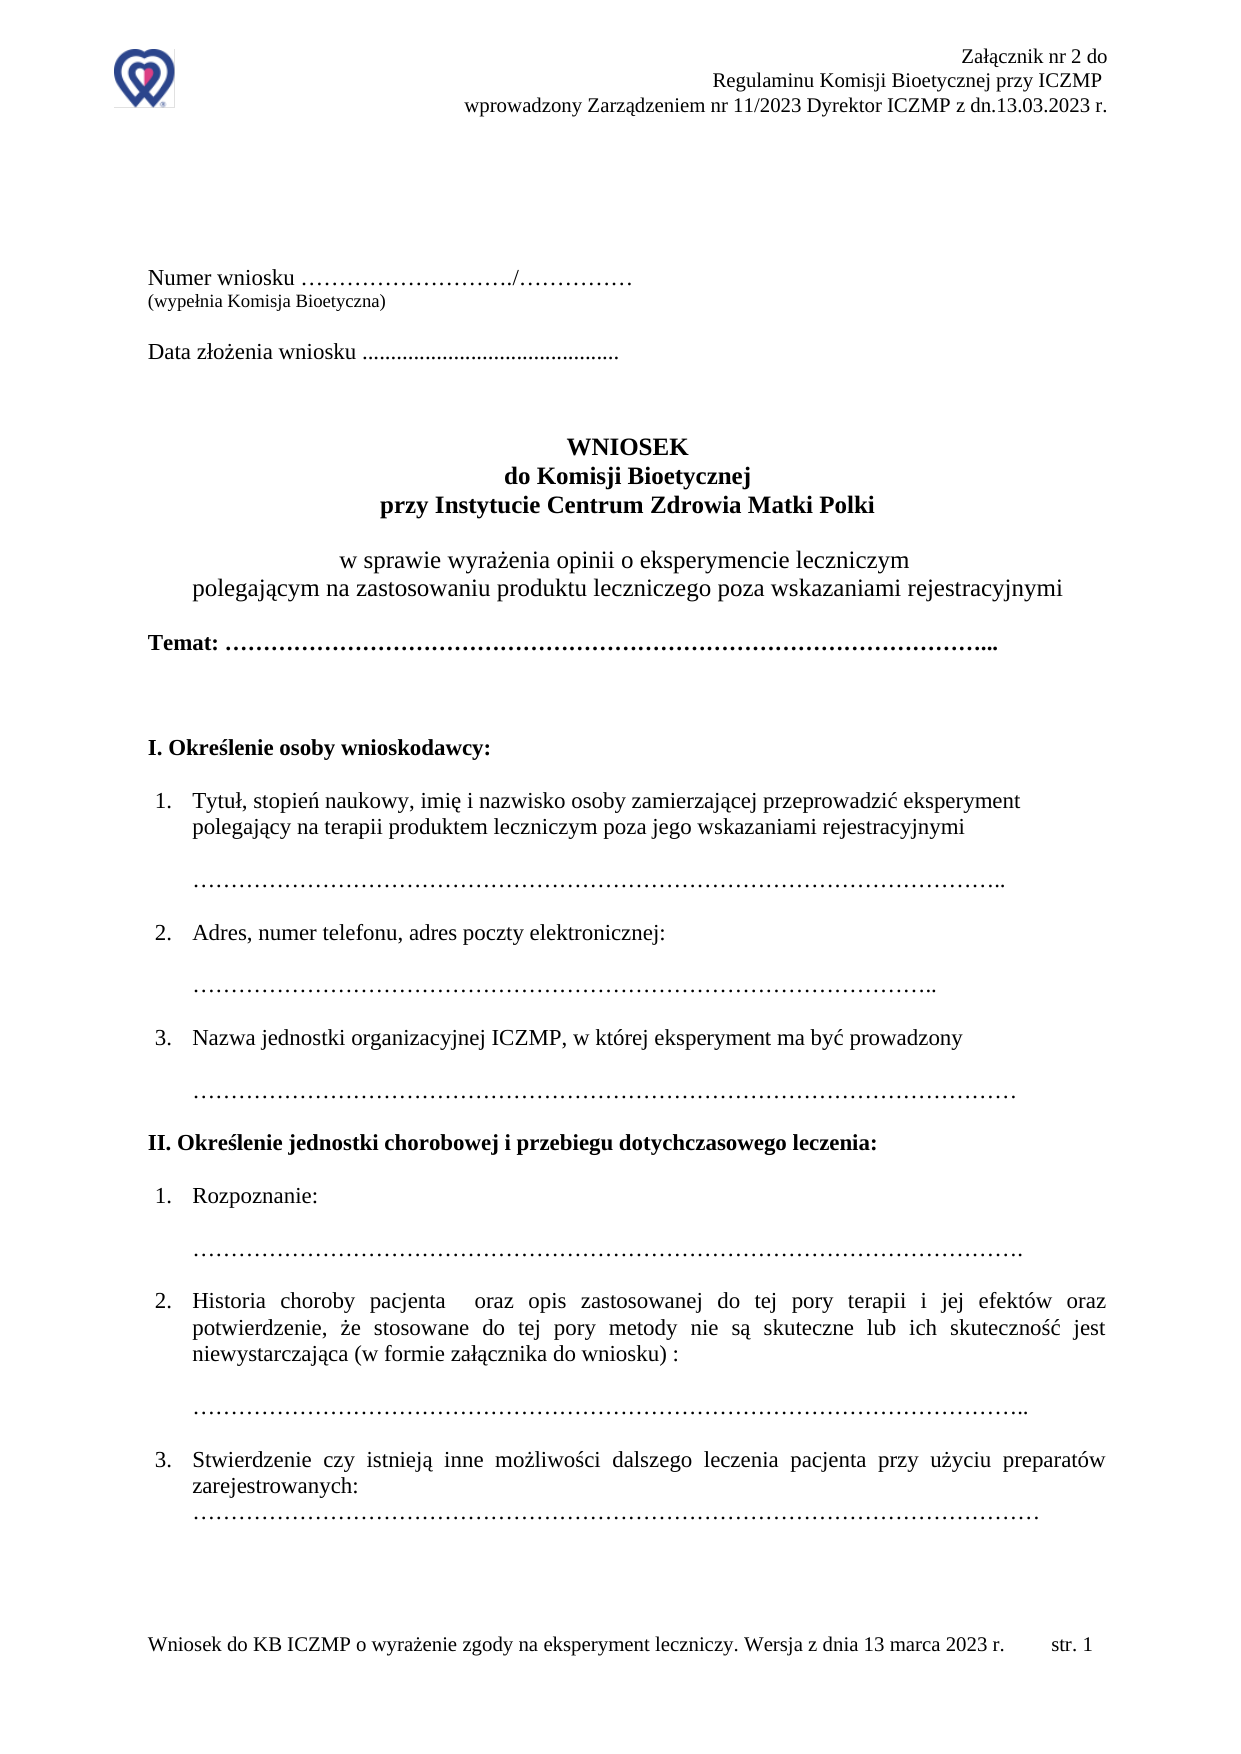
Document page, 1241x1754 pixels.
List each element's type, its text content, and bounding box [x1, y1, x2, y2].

text Regulaminu Komisji Bioetycznej przy ICZMP [148, 68, 1107, 92]
text …………………………………………………………………………………….. [148, 971, 1107, 998]
text I. Określenie osoby wnioskodawcy: [148, 734, 1107, 760]
text ……………………………………………………………………………………………… [192, 1077, 1107, 1103]
text Temat: ………………………………………………………………………………………... [148, 629, 1107, 655]
text (wypełnia Komisja Bioetyczna) [148, 290, 1107, 312]
list Tytuł, stopień naukowy, imię i nazwisko osoby zamierzającej przeprowadzić eksperyment polegający na terapii produktem leczniczym poza jego wskazaniami rejestracyjnymi [154, 787, 1107, 839]
text wprowadzony Zarządzeniem nr 11/2023 Dyrektor ICZMP z dn.13.03.2023 r. [148, 92, 1107, 117]
list Nazwa jednostki organizacyjnej ICZMP, w której eksperyment ma być prowadzony [154, 1024, 1107, 1050]
text ………………………………………………………………………………………………. [192, 1235, 1107, 1261]
text Numer wniosku ………………………./…………… [148, 264, 1107, 290]
text II. Określenie jednostki chorobowej i przebiegu dotychczasowego leczenia: [148, 1129, 1107, 1156]
list Adres, numer telefonu, adres poczty elektronicznej: [154, 918, 1107, 945]
text …………………………………………………………………………………………….. [192, 866, 1107, 892]
text ………………………………………………………………………………………………… [192, 1498, 1107, 1525]
text Data złożenia wniosku ............................................. [148, 338, 1107, 364]
text do Komisji Bioetycznej [148, 461, 1107, 490]
text Załącznik nr 2 do [148, 44, 1107, 68]
list Rozpoznanie: [154, 1182, 1107, 1208]
text WNIOSEK [148, 432, 1107, 461]
text przy Instytucie Centrum Zdrowia Matki Polki [148, 490, 1107, 518]
picture [114, 49, 148, 110]
text w sprawie wyrażenia opinii o eksperymencie leczniczym polegającym na zastosowaniu produktu leczniczego poza wskazaniami rejestracyjnymi [148, 545, 1107, 602]
list Historia choroby pacjenta oraz opis zastosowanej do tej pory terapii i jej efektów oraz potwierdzenie, że stosowane do tej pory metody nie są skuteczne lub ich skuteczność jest niewystarczająca (w formie załącznika do wniosku) : [154, 1287, 1107, 1367]
list Stwierdzenie czy istnieją inne możliwości dalszego leczenia pacjenta przy użyciu preparatów zarejestrowanych: [154, 1446, 1107, 1498]
text ……………………………………………………………………………………………….. [192, 1393, 1107, 1419]
